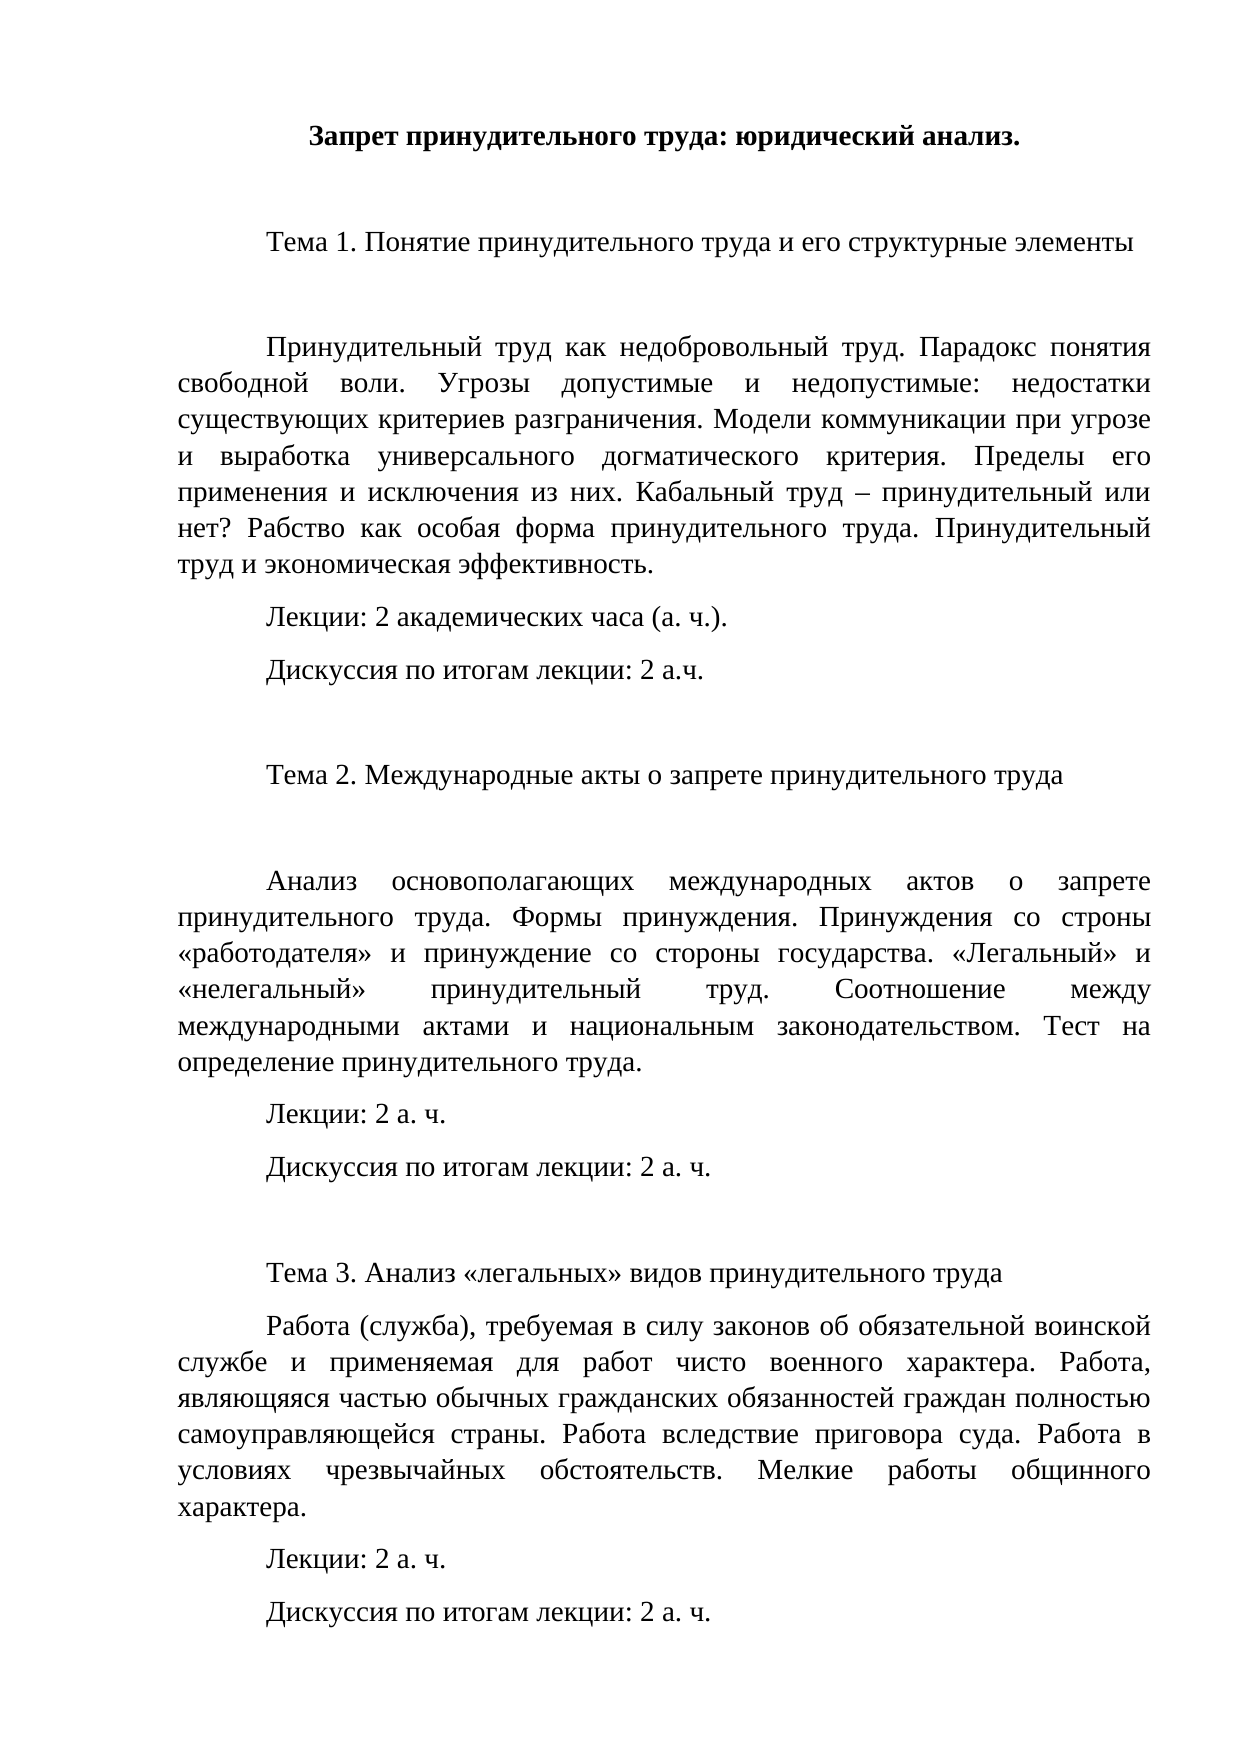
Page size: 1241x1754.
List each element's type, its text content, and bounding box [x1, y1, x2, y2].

text Дискуссия по итогам лекции: 2 а.ч. [177, 652, 1152, 685]
text Запрет принудительного труда: юридический анализ. [177, 118, 1152, 152]
text Дискуссия по итогам лекции: 2 а. ч. [177, 1149, 1152, 1183]
text Тема 3. Анализ «легальных» видов принудительного труда [177, 1255, 1152, 1289]
text Анализ основополагающих международных актов о запрете принудительного труда. Формы принуждения. Принуждения со строны «работодателя» и принуждение со стороны государства. «Легальный» и «нелегальный» принудительный труд. Соотношение между международными актами и национальным законодательством. Тест на определение принудительного труда. [177, 863, 1152, 1077]
text Работа (служба), требуемая в силу законов об обязательной воинской службе и применяемая для работ чисто военного характера. Работа, являющяяся частью обычных гражданских обязанностей граждан полностью самоуправляющейся страны. Работа вследствие приговора суда. Работа в условиях чрезвычайных обстоятельств. Мелкие работы общинного характера. [177, 1308, 1152, 1522]
text Дискуссия по итогам лекции: 2 а. ч. [177, 1594, 1152, 1628]
text Тема 2. Международные акты о запрете принудительного труда [177, 757, 1152, 791]
text Лекции: 2 а. ч. [177, 1097, 1152, 1130]
text Принудительный труд как недобровольный труд. Парадокс понятия свободной воли. Угрозы допустимые и недопустимые: недостатки существующих критериев разграничения. Модели коммуникации при угрозе и выработка универсального догматического критерия. Пределы его применения и исключения из них. Кабальный труд – принудительный или нет? Рабство как особая форма принудительного труда. Принудительный труд и экономическая эффективность. [177, 329, 1152, 580]
text Тема 1. Понятие принудительного труда и его структурные элементы [177, 224, 1152, 257]
text Лекции: 2 академических часа (а. ч.). [177, 599, 1152, 633]
text Лекции: 2 а. ч. [177, 1541, 1152, 1575]
